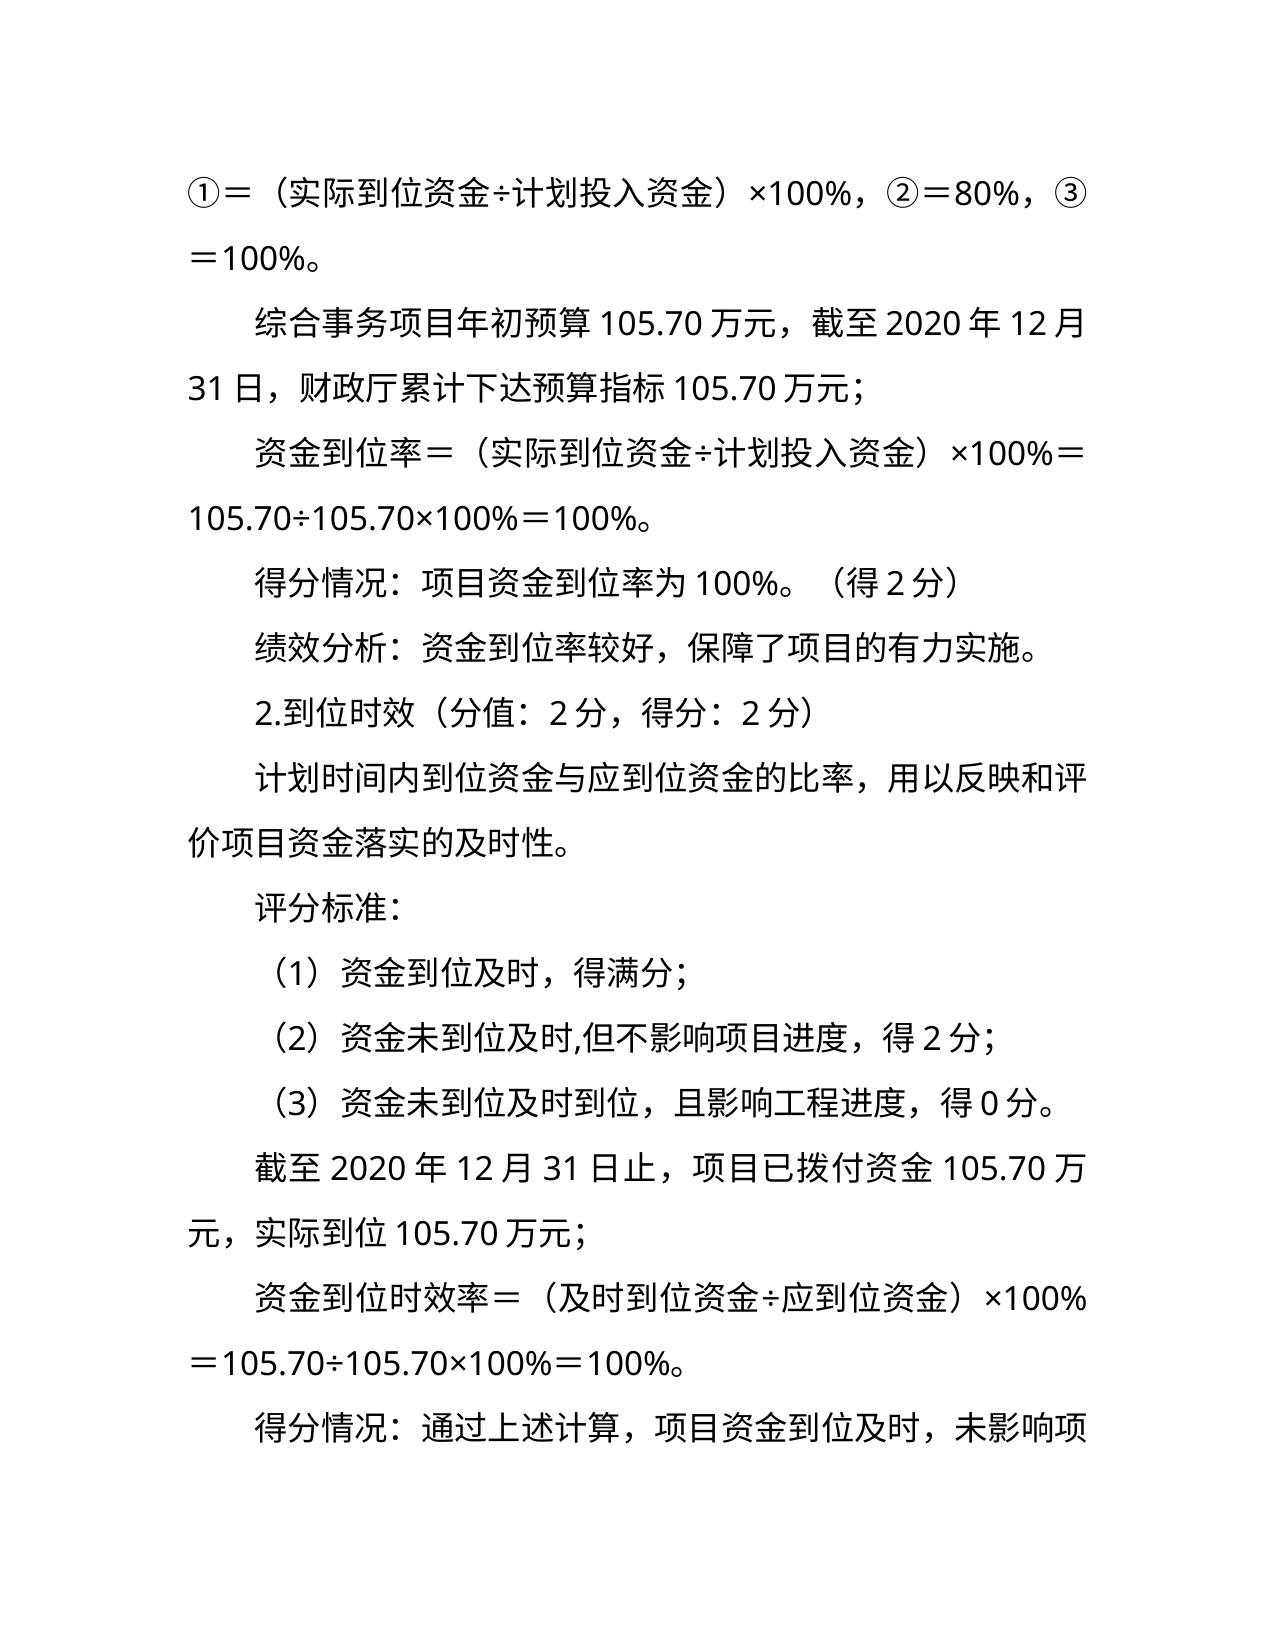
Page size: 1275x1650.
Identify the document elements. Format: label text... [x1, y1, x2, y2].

text 计划时间内到位资金与应到位资金的比率，用以反映和评价项目资金落实的及时性。 [187, 744, 1087, 874]
text （2）资金未到位及时,但不影响项目进度，得2分； [187, 1004, 1087, 1069]
text 综合事务项目年初预算105.70万元，截至2020年12月31日，财政厅累计下达预算指标105.70万元； [187, 289, 1087, 419]
text 2.到位时效（分值：2分，得分：2分） [187, 679, 1087, 744]
text 资金到位时效率＝（及时到位资金÷应到位资金）×100%＝105.70÷105.70×100%＝100%。 [187, 1264, 1087, 1394]
text 绩效分析：资金到位率较好，保障了项目的有力实施。 [187, 614, 1087, 679]
text 得分情况：项目资金到位率为100%。（得2分） [187, 549, 1087, 614]
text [187, 1394, 1087, 1459]
text （1）资金到位及时，得满分； [187, 939, 1087, 1004]
text 评分标准： [187, 874, 1087, 939]
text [187, 159, 1087, 289]
text 资金到位率＝（实际到位资金÷计划投入资金）×100%＝105.70÷105.70×100%＝100%。 [187, 419, 1087, 549]
text （3）资金未到位及时到位，且影响工程进度，得0分。 [187, 1069, 1087, 1134]
text 截至2020年12月31日止，项目已拨付资金105.70万元，实际到位105.70万元； [187, 1134, 1087, 1264]
